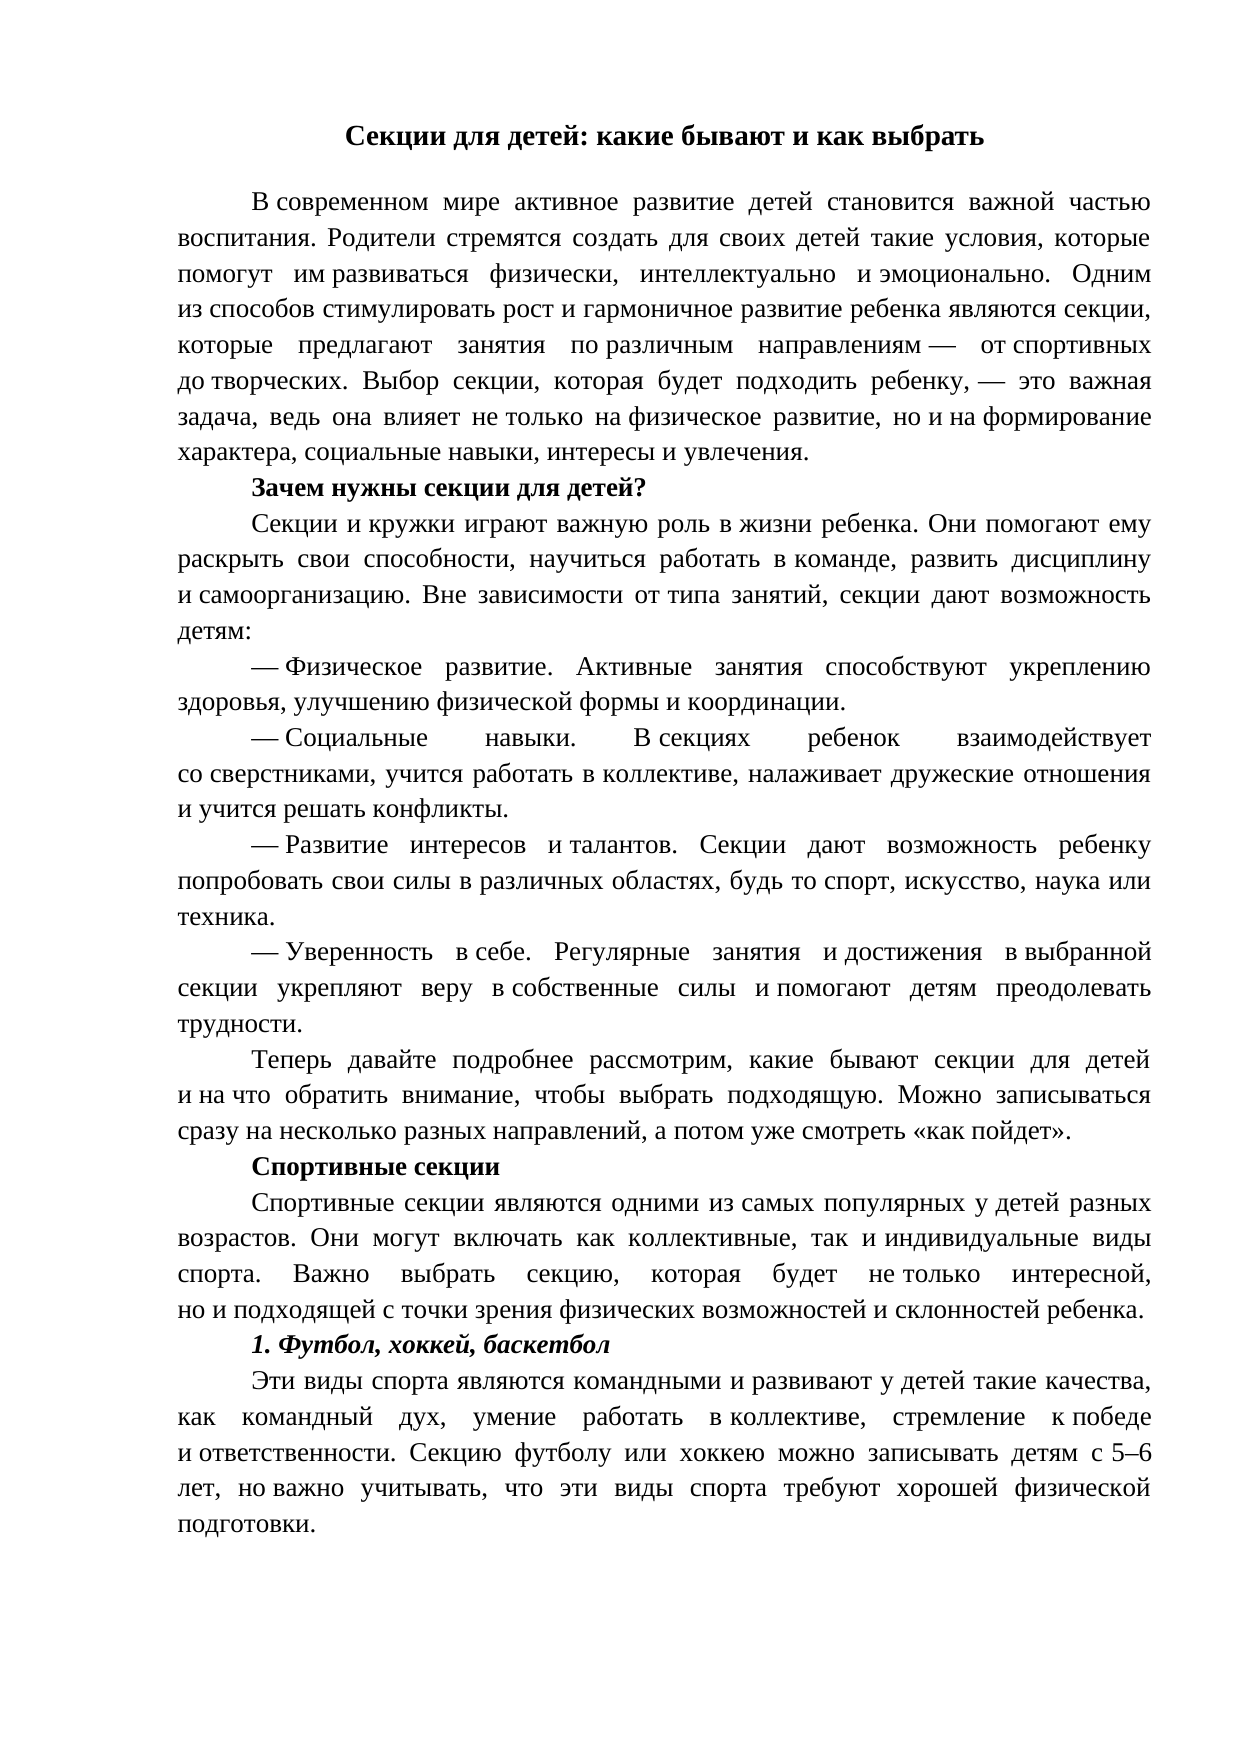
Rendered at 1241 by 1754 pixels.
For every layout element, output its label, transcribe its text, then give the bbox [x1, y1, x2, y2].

subtitle Спортивные секции [177, 1150, 1152, 1181]
text Эти виды спорта являются командными и развивают у детей такие качества, как командный дух, умение работать в коллективе, стремление к победе и ответственности. Секцию футболу или хоккею можно записывать детям с 5–6 лет, но важно учитывать, что эти виды спорта требуют хорошей физической подготовки. [177, 1364, 1152, 1538]
text Спортивные секции являются одними из самых популярных у детей разных возрастов. Они могут включать как коллективные, так и индивидуальные виды спорта. Важно выбрать секцию, которая будет не только интересной, но и подходящей с точки зрения физических возможностей и склонностей ребенка. [177, 1186, 1152, 1324]
text В современном мире активное развитие детей становится важной частью воспитания. Родители стремятся создать для своих детей такие условия, которые помогут им развиваться физически, интеллектуально и эмоционально. Одним из способов стимулировать рост и гармоничное развитие ребенка являются секции, которые предлагают занятия по различным направлениям — от спортивных до творческих. Выбор секции, которая будет подходить ребенку, — это важная задача, ведь она влияет не только на физическое развитие, но и на формирование характера, социальные навыки, интересы и увлечения. [177, 185, 1152, 466]
text Теперь давайте подробнее рассмотрим, какие бывают секции для детей и на что обратить внимание, чтобы выбрать подходящую. Можно записываться сразу на несколько разных направлений, а потом уже смотреть «как пойдет». [177, 1043, 1152, 1145]
text Секции для детей: какие бывают и как выбрать [177, 118, 1152, 152]
subtitle 1. Футбол, хоккей, баскетбол [177, 1328, 1152, 1360]
text — Развитие интересов и талантов. Секции дают возможность ребенку попробовать свои силы в различных областях, будь то спорт, искусство, наука или техника. [177, 828, 1152, 931]
subtitle Зачем нужны секции для детей? [177, 471, 1152, 502]
text Секции и кружки играют важную роль в жизни ребенка. Они помогают ему раскрыть свои способности, научиться работать в команде, развить дисциплину и самоорганизацию. Вне зависимости от типа занятий, секции дают возможность детям: [177, 507, 1152, 645]
text — Социальные навыки. В секциях ребенок взаимодействует со сверстниками, учится работать в коллективе, налаживает дружеские отношения и учится решать конфликты. [177, 721, 1152, 824]
text — Физическое развитие. Активные занятия способствуют укреплению здоровья, улучшению физической формы и координации. [177, 650, 1152, 717]
text — Уверенность в себе. Регулярные занятия и достижения в выбранной секции укрепляют веру в собственные силы и помогают детям преодолевать трудности. [177, 936, 1152, 1038]
